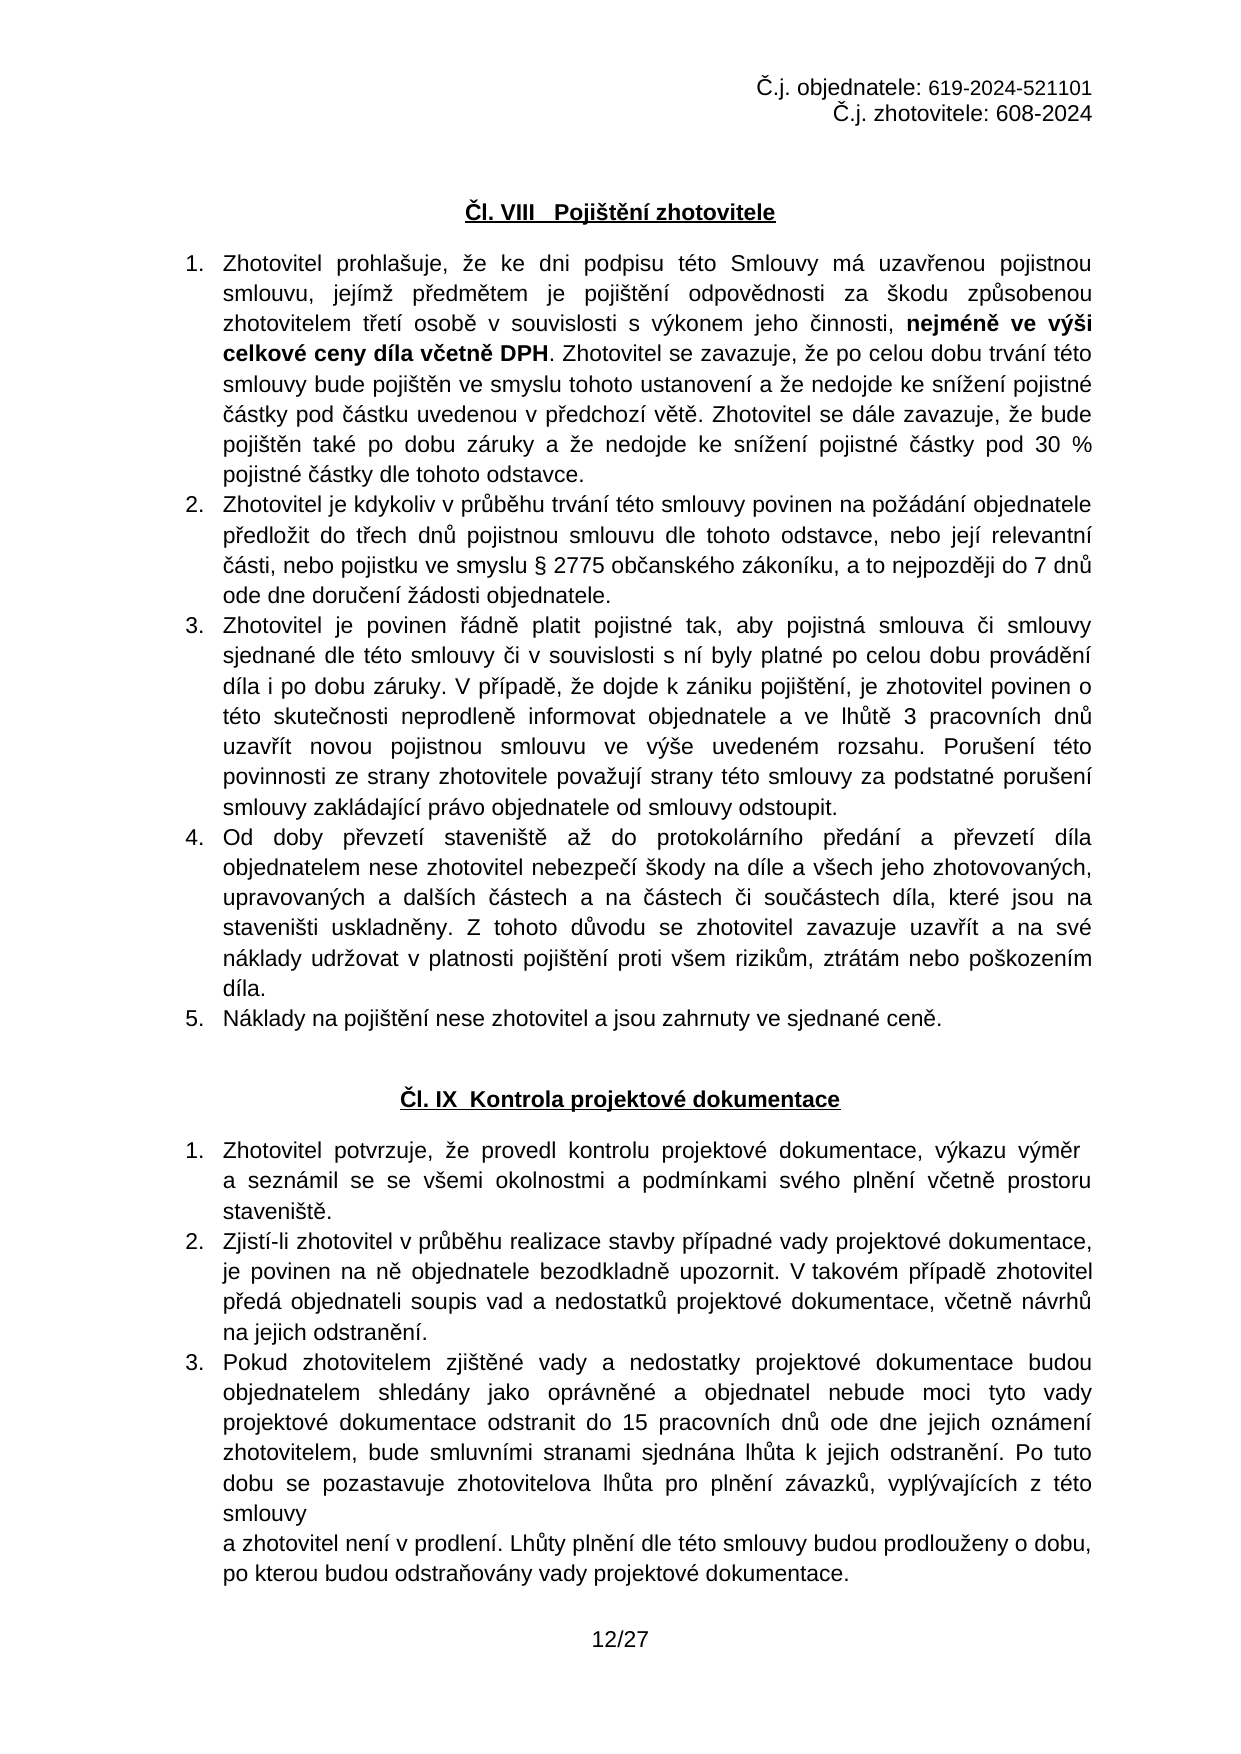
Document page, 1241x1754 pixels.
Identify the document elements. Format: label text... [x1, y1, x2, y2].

list Od doby převzetí staveniště až do protokolárního předání a převzetí díla objednatelem nese zhotovitel nebezpečí škody na díle a všech jeho zhotovovaných, upravovaných a dalších částech a na částech či součástech díla, které jsou na staveništi uskladněny. Z tohoto důvodu se zhotovitel zavazuje uzavřít a na své náklady udržovat v platnosti pojištění proti všem rizikům, ztrátám nebo poškozením díla. [185, 824, 1093, 1001]
list Zhotovitel potvrzuje, že provedl kontrolu projektové dokumentace, výkazu výměr a seznámil se se všemi okolnostmi a podmínkami svého plnění včetně prostoru staveniště. [185, 1137, 1093, 1224]
text Čl. VIII Pojištění zhotovitele [148, 199, 1093, 225]
list Zhotovitel prohlašuje, že ke dni podpisu této Smlouvy má uzavřenou pojistnou smlouvu, jejímž předmětem je pojištění odpovědnosti za škodu způsobenou zhotovitelem třetí osobě v souvislosti s výkonem jeho činnosti, nejméně ve výši celkové ceny díla včetně DPH. Zhotovitel se zavazuje, že po celou dobu trvání této smlouvy bude pojištěn ve smyslu tohoto ustanovení a že nedojde ke snížení pojistné částky pod částku uvedenou v předchozí větě. Zhotovitel se dále zavazuje, že bude pojištěn také po dobu záruky a že nedojde ke snížení pojistné částky pod 30 % pojistné částky dle tohoto odstavce. [185, 250, 1093, 487]
list Zhotovitel je kdykoliv v průběhu trvání této smlouvy povinen na požádání objednatele předložit do třech dnů pojistnou smlouvu dle tohoto odstavce, nebo její relevantní části, nebo pojistku ve smyslu § 2775 občanského zákoníku, a to nejpozději do 7 dnů ode dne doručení žádosti objednatele. [185, 491, 1093, 608]
text Čl. IX Kontrola projektové dokumentace [148, 1086, 1093, 1112]
list Pokud zhotovitelem zjištěné vady a nedostatky projektové dokumentace budou objednatelem shledány jako oprávněné a objednatel nebude moci tyto vady projektové dokumentace odstranit do 15 pracovních dnů ode dne jejich oznámení zhotovitelem, bude smluvními stranami sjednána lhůta k jejich odstranění. Po tuto dobu se pozastavuje zhotovitelova lhůta pro plnění závazků, vyplývajících z této smlouvy a zhotovitel není v prodlení. Lhůty plnění dle této smlouvy budou prodlouženy o dobu, po kterou budou odstraňovány vady projektové dokumentace. [185, 1349, 1093, 1586]
list Náklady na pojištění nese zhotovitel a jsou zahrnuty ve sjednané ceně. [185, 1005, 1093, 1031]
list Zhotovitel je povinen řádně platit pojistné tak, aby pojistná smlouva či smlouvy sjednané dle této smlouvy či v souvislosti s ní byly platné po celou dobu provádění díla i po dobu záruky. V případě, že dojde k zániku pojištění, je zhotovitel povinen o této skutečnosti neprodleně informovat objednatele a ve lhůtě 3 pracovních dnů uzavřít novou pojistnou smlouvu ve výše uvedeném rozsahu. Porušení této povinnosti ze strany zhotovitele považují strany této smlouvy za podstatné porušení smlouvy zakládající právo objednatele od smlouvy odstoupit. [185, 612, 1093, 820]
list Zjistí-li zhotovitel v průběhu realizace stavby případné vady projektové dokumentace, je povinen na ně objednatele bezodkladně upozornit. V takovém případě zhotovitel předá objednateli soupis vad a nedostatků projektové dokumentace, včetně návrhů na jejich odstranění. [185, 1228, 1093, 1345]
